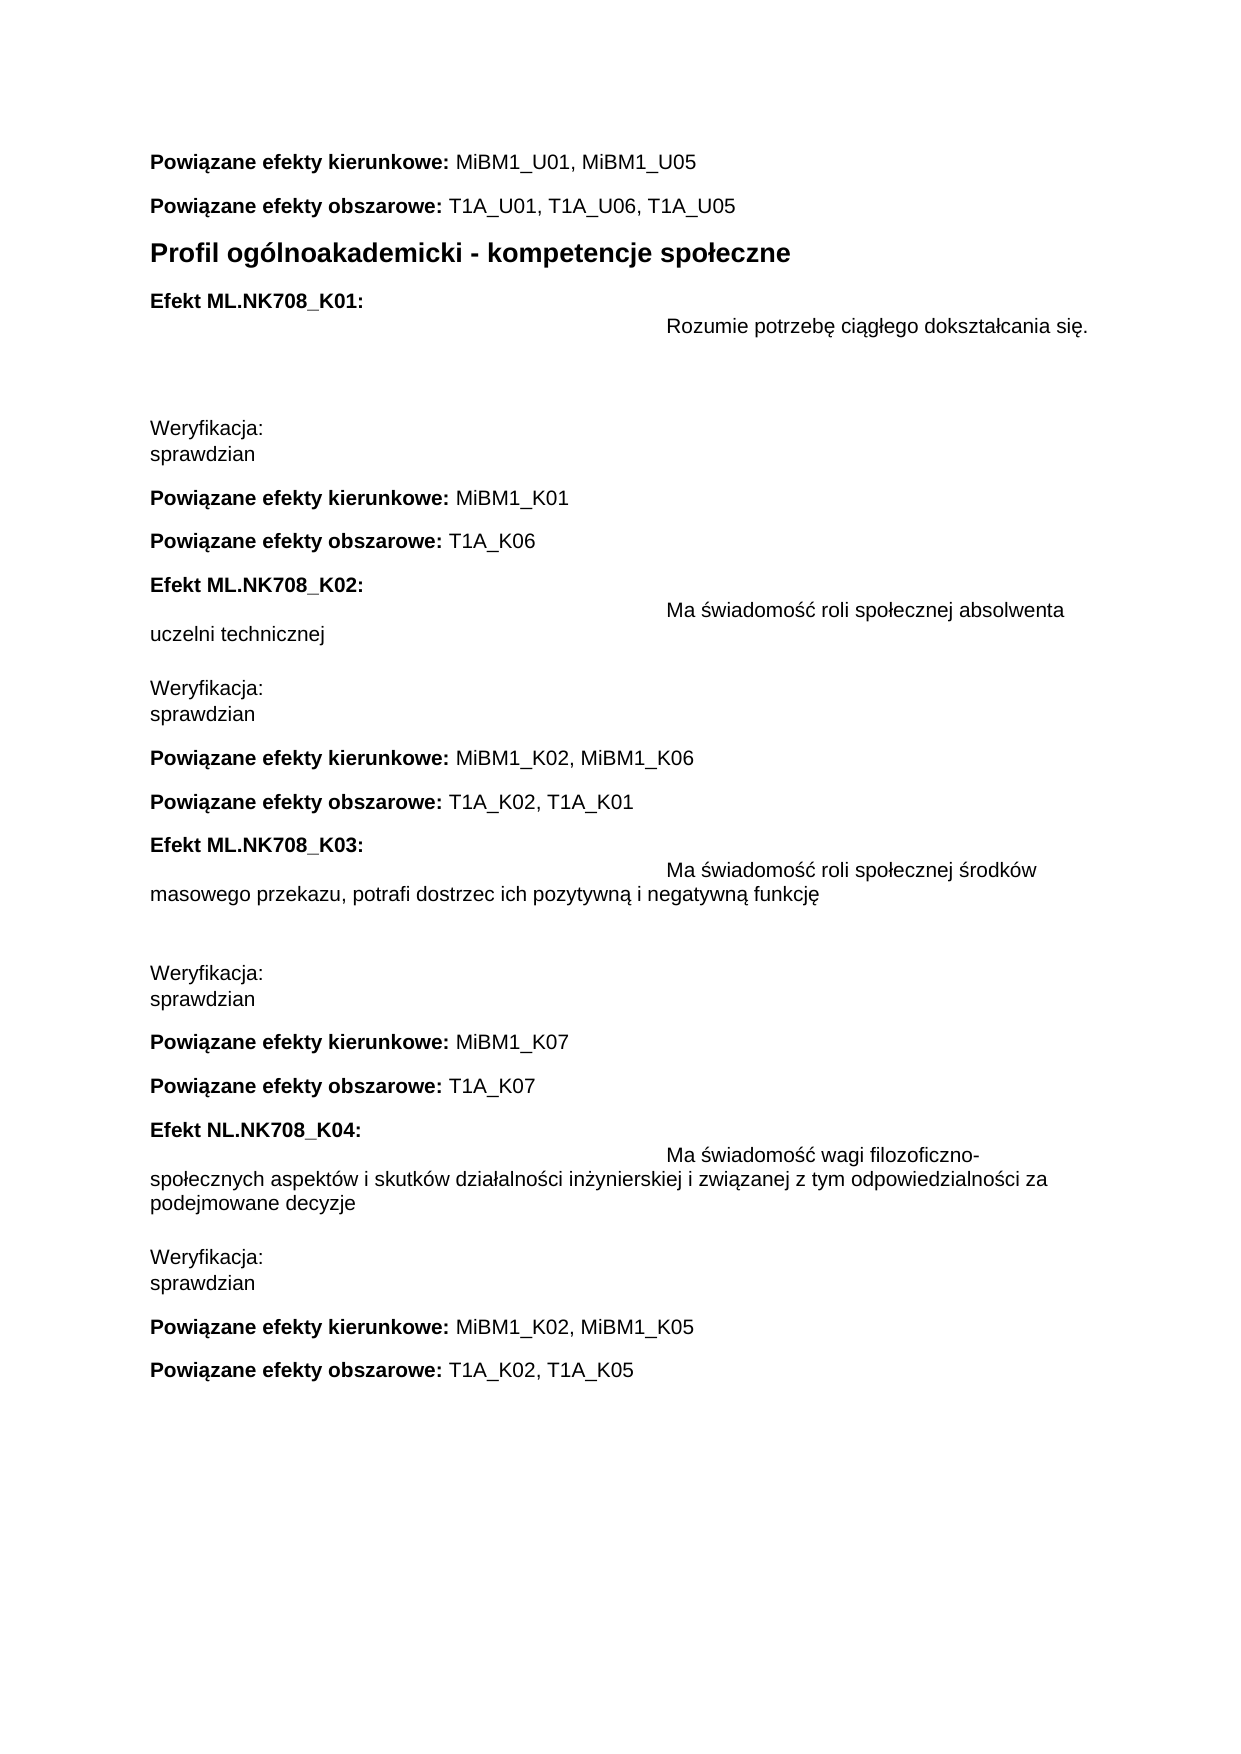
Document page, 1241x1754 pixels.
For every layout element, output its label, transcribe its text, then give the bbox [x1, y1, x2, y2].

text Powiązane efekty kierunkowe: MiBM1_K01 [150, 485, 1090, 509]
text Powiązane efekty obszarowe: T1A_K02, T1A_K01 [150, 789, 1090, 813]
text Ma świadomość wagi filozoficzno-społecznych aspektów i skutków działalności inżynierskiej i związanej z tym odpowiedzialności za podejmowane decyzje [150, 1143, 1090, 1238]
text sprawdzian [150, 1271, 1090, 1295]
text Weryfikacja: [150, 416, 1090, 439]
text sprawdzian [150, 702, 1090, 726]
text Powiązane efekty kierunkowe: MiBM1_K07 [150, 1030, 1090, 1054]
text Powiązane efekty obszarowe: T1A_U01, T1A_U06, T1A_U05 [150, 194, 1090, 218]
text Powiązane efekty kierunkowe: MiBM1_K02, MiBM1_K06 [150, 746, 1090, 770]
text Powiązane efekty obszarowe: T1A_K06 [150, 529, 1090, 553]
text Powiązane efekty kierunkowe: MiBM1_U01, MiBM1_U05 [150, 150, 1090, 174]
text Efekt ML.NK708_K02: [150, 573, 1090, 597]
text Weryfikacja: [150, 676, 1090, 700]
text Efekt NL.NK708_K04: [150, 1118, 1090, 1142]
text Efekt ML.NK708_K01: [150, 288, 1090, 312]
text Rozumie potrzebę ciągłego dokształcania się. [150, 313, 1090, 409]
text Powiązane efekty obszarowe: T1A_K07 [150, 1074, 1090, 1098]
text sprawdzian [150, 442, 1090, 466]
text Powiązane efekty kierunkowe: MiBM1_K02, MiBM1_K05 [150, 1314, 1090, 1338]
text Weryfikacja: [150, 1245, 1090, 1269]
text sprawdzian [150, 986, 1090, 1010]
text Efekt ML.NK708_K03: [150, 833, 1090, 857]
text Weryfikacja: [150, 960, 1090, 984]
text Powiązane efekty obszarowe: T1A_K02, T1A_K05 [150, 1358, 1090, 1382]
subtitle Profil ogólnoakademicki - kompetencje społeczne [150, 237, 1090, 269]
text Ma świadomość roli społecznej absolwenta uczelni technicznej [150, 598, 1090, 670]
text Ma świadomość roli społecznej środków masowego przekazu, potrafi dostrzec ich pozytywną i negatywną funkcję [150, 858, 1090, 954]
